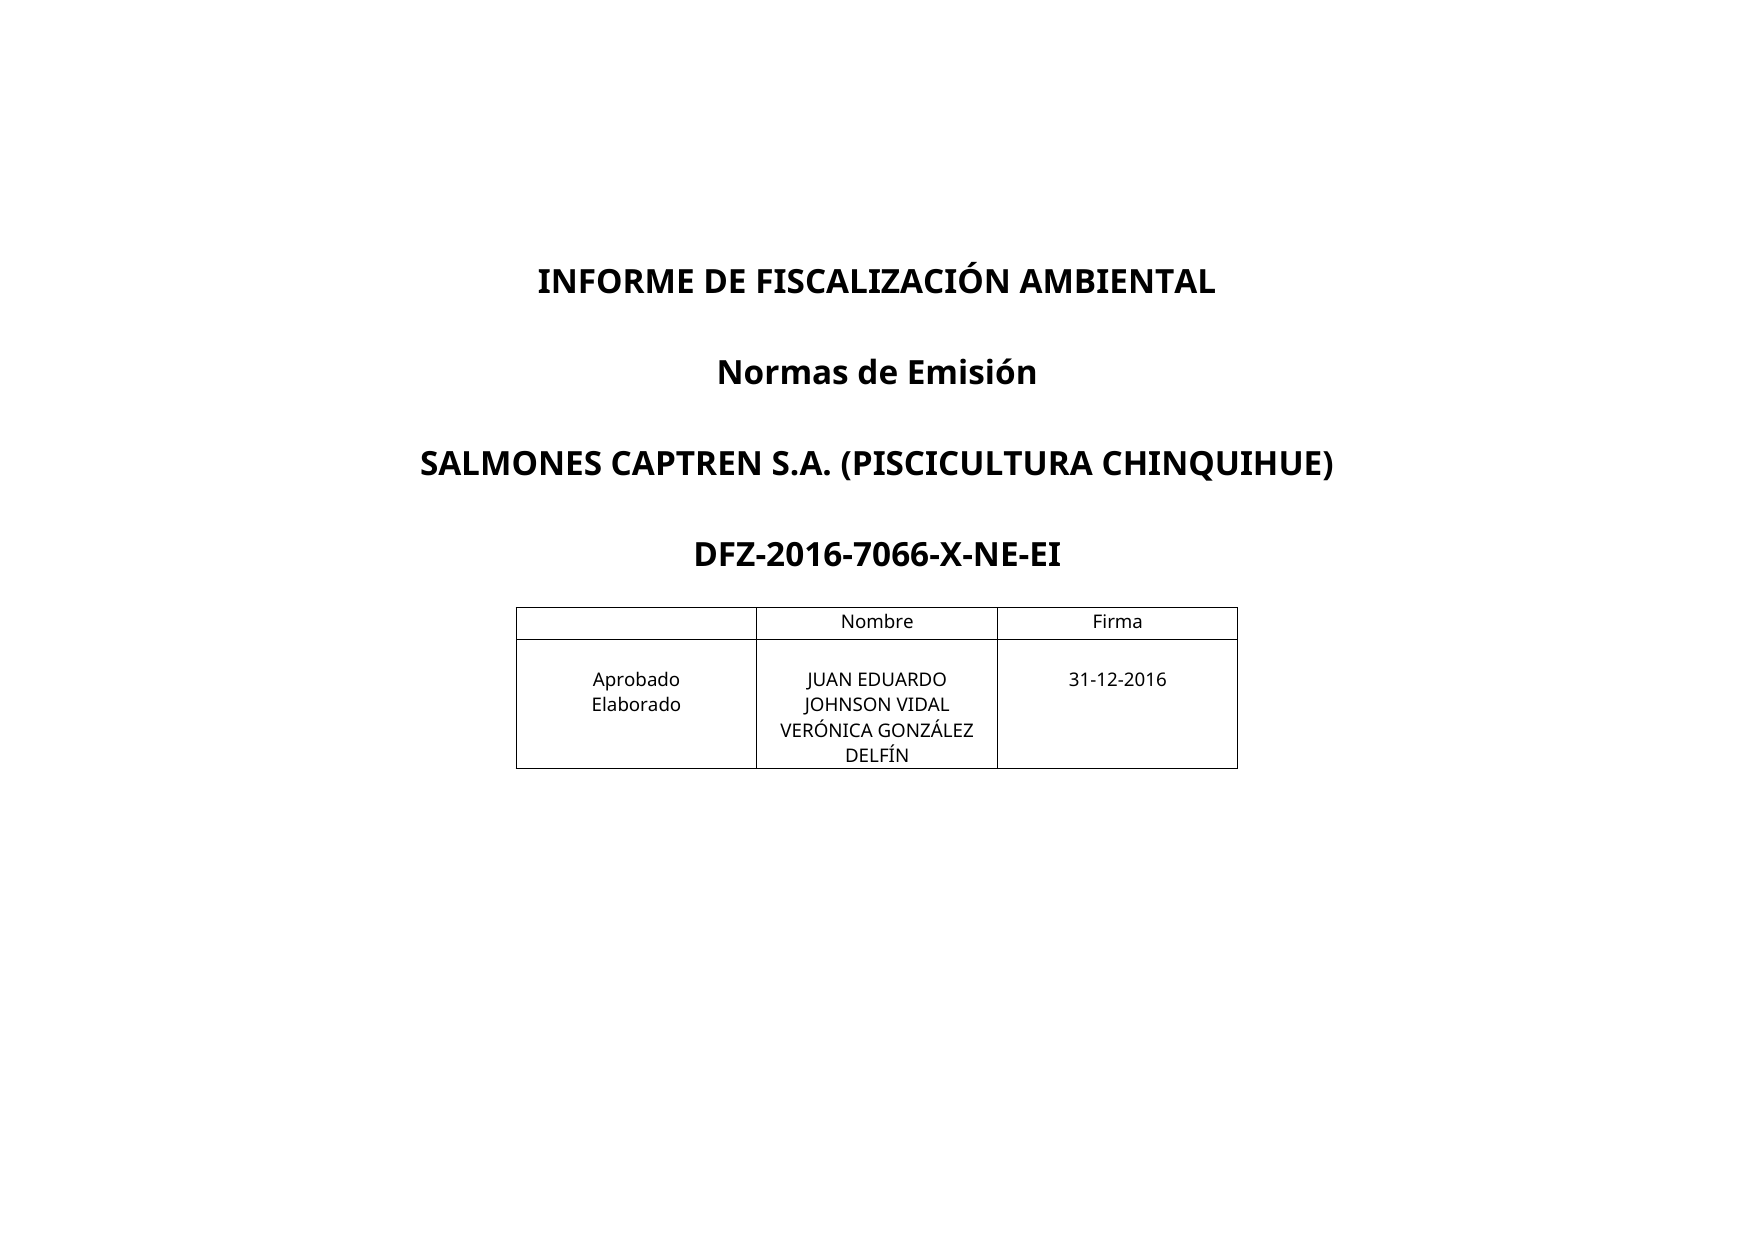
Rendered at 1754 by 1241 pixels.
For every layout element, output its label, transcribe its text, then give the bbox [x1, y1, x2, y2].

text DFZ-2016-7066-X-NE-EI [150, 485, 1604, 576]
text SALMONES CAPTREN S.A. (PISCICULTURA CHINQUIHUE) [150, 394, 1604, 485]
table_header Firma [998, 608, 1237, 639]
table_cell JUAN EDUARDO JOHNSON VIDAL VERÓNICA GONZÁLEZ DELFÍN [757, 640, 997, 768]
table_cell 31-12-2016 [998, 640, 1237, 768]
text Normas de Emisión [150, 303, 1604, 394]
table_header Nombre [757, 608, 997, 639]
table_cell Aprobado Elaborado [517, 640, 756, 768]
text INFORME DE FISCALIZACIÓN AMBIENTAL [150, 212, 1604, 303]
table_header [517, 608, 756, 639]
